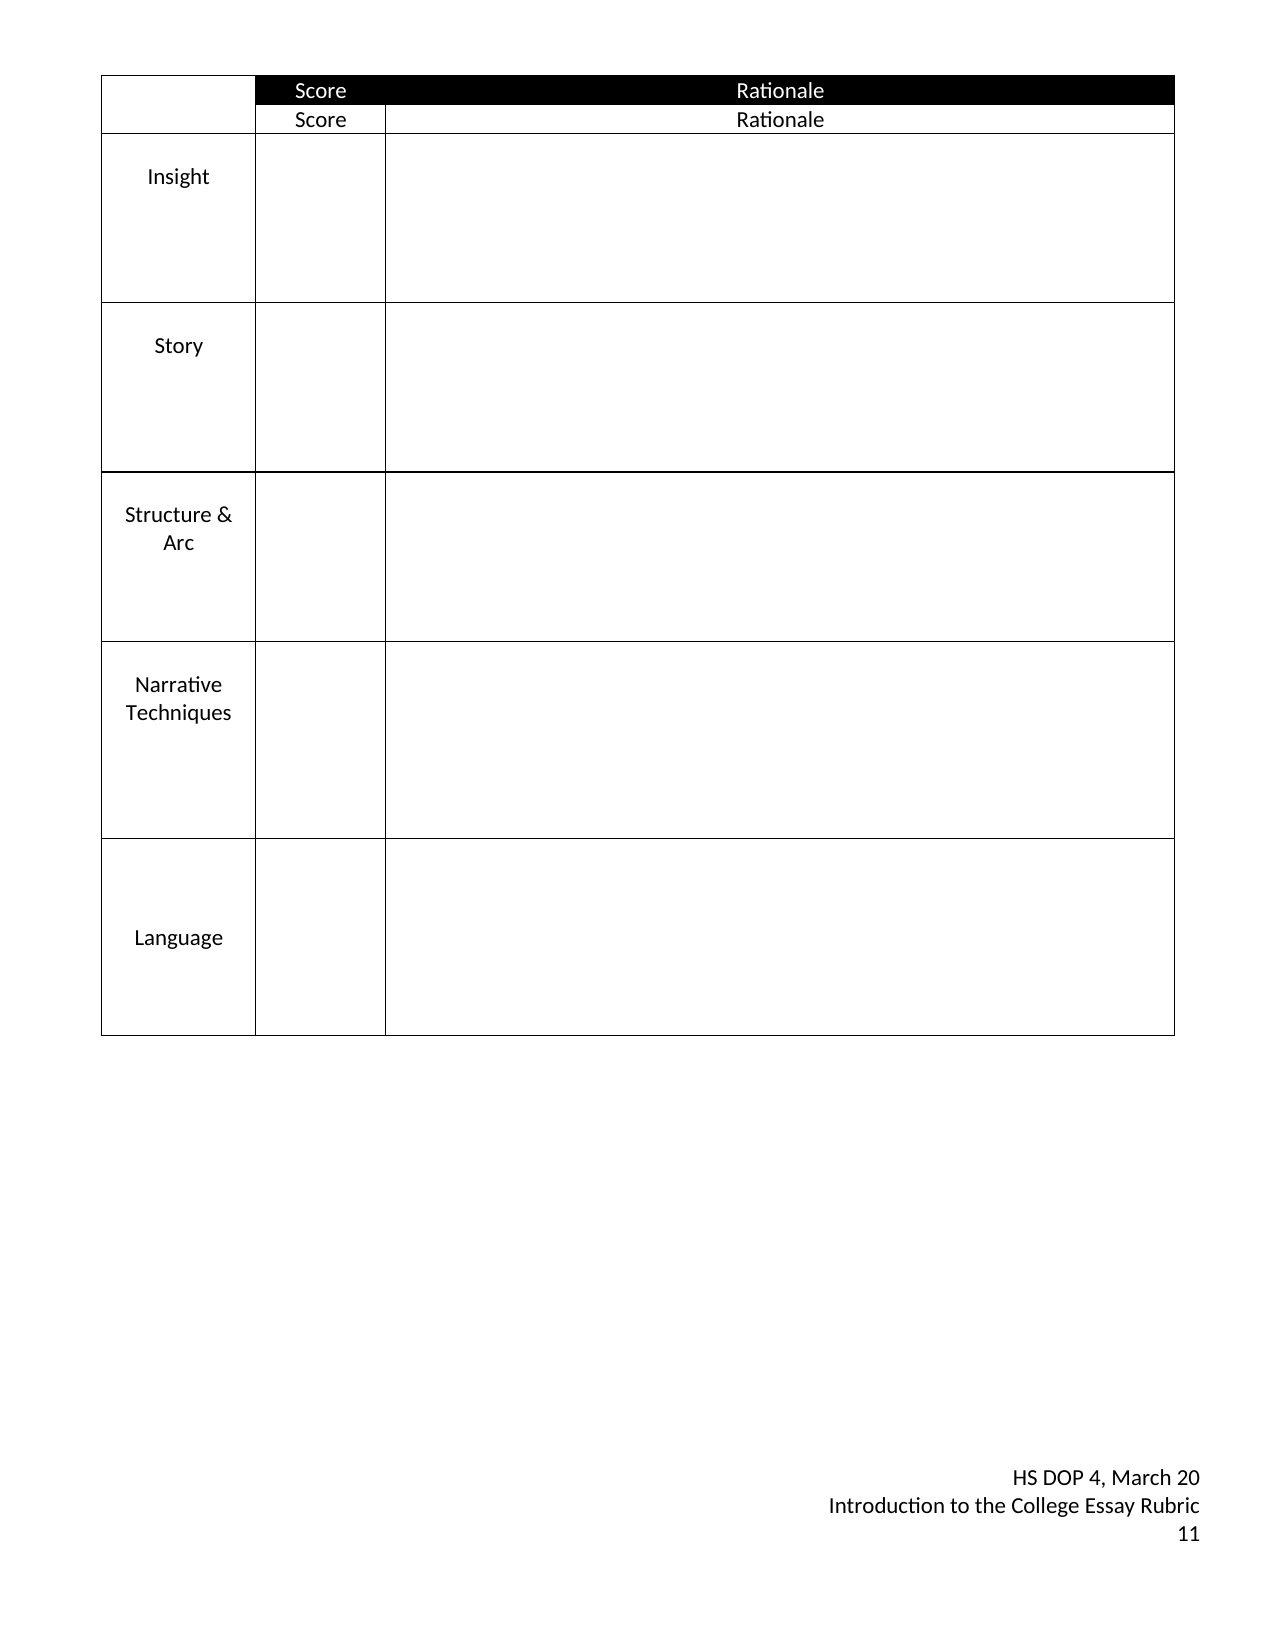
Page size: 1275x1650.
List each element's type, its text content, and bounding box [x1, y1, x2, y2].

table_cell [256, 839, 385, 1035]
table_cell Structure & Arc [102, 473, 255, 641]
table_cell [386, 134, 1174, 302]
table_cell Language [102, 839, 255, 1035]
table_cell [256, 134, 385, 302]
table_cell [386, 642, 1174, 838]
table_cell [386, 303, 1174, 471]
table_header Score [256, 76, 385, 104]
table_cell Story [102, 303, 255, 471]
table_header Rationale [386, 76, 1174, 104]
table_cell Rationale [386, 105, 1174, 133]
table_cell [256, 473, 385, 641]
table_cell [386, 473, 1174, 641]
table_cell Score [256, 105, 385, 133]
table_cell Insight [102, 134, 255, 302]
table_cell [256, 642, 385, 838]
table_cell Narrative Techniques [102, 642, 255, 838]
table_cell [256, 303, 385, 471]
table_cell [386, 839, 1174, 1035]
table_header [102, 76, 255, 133]
